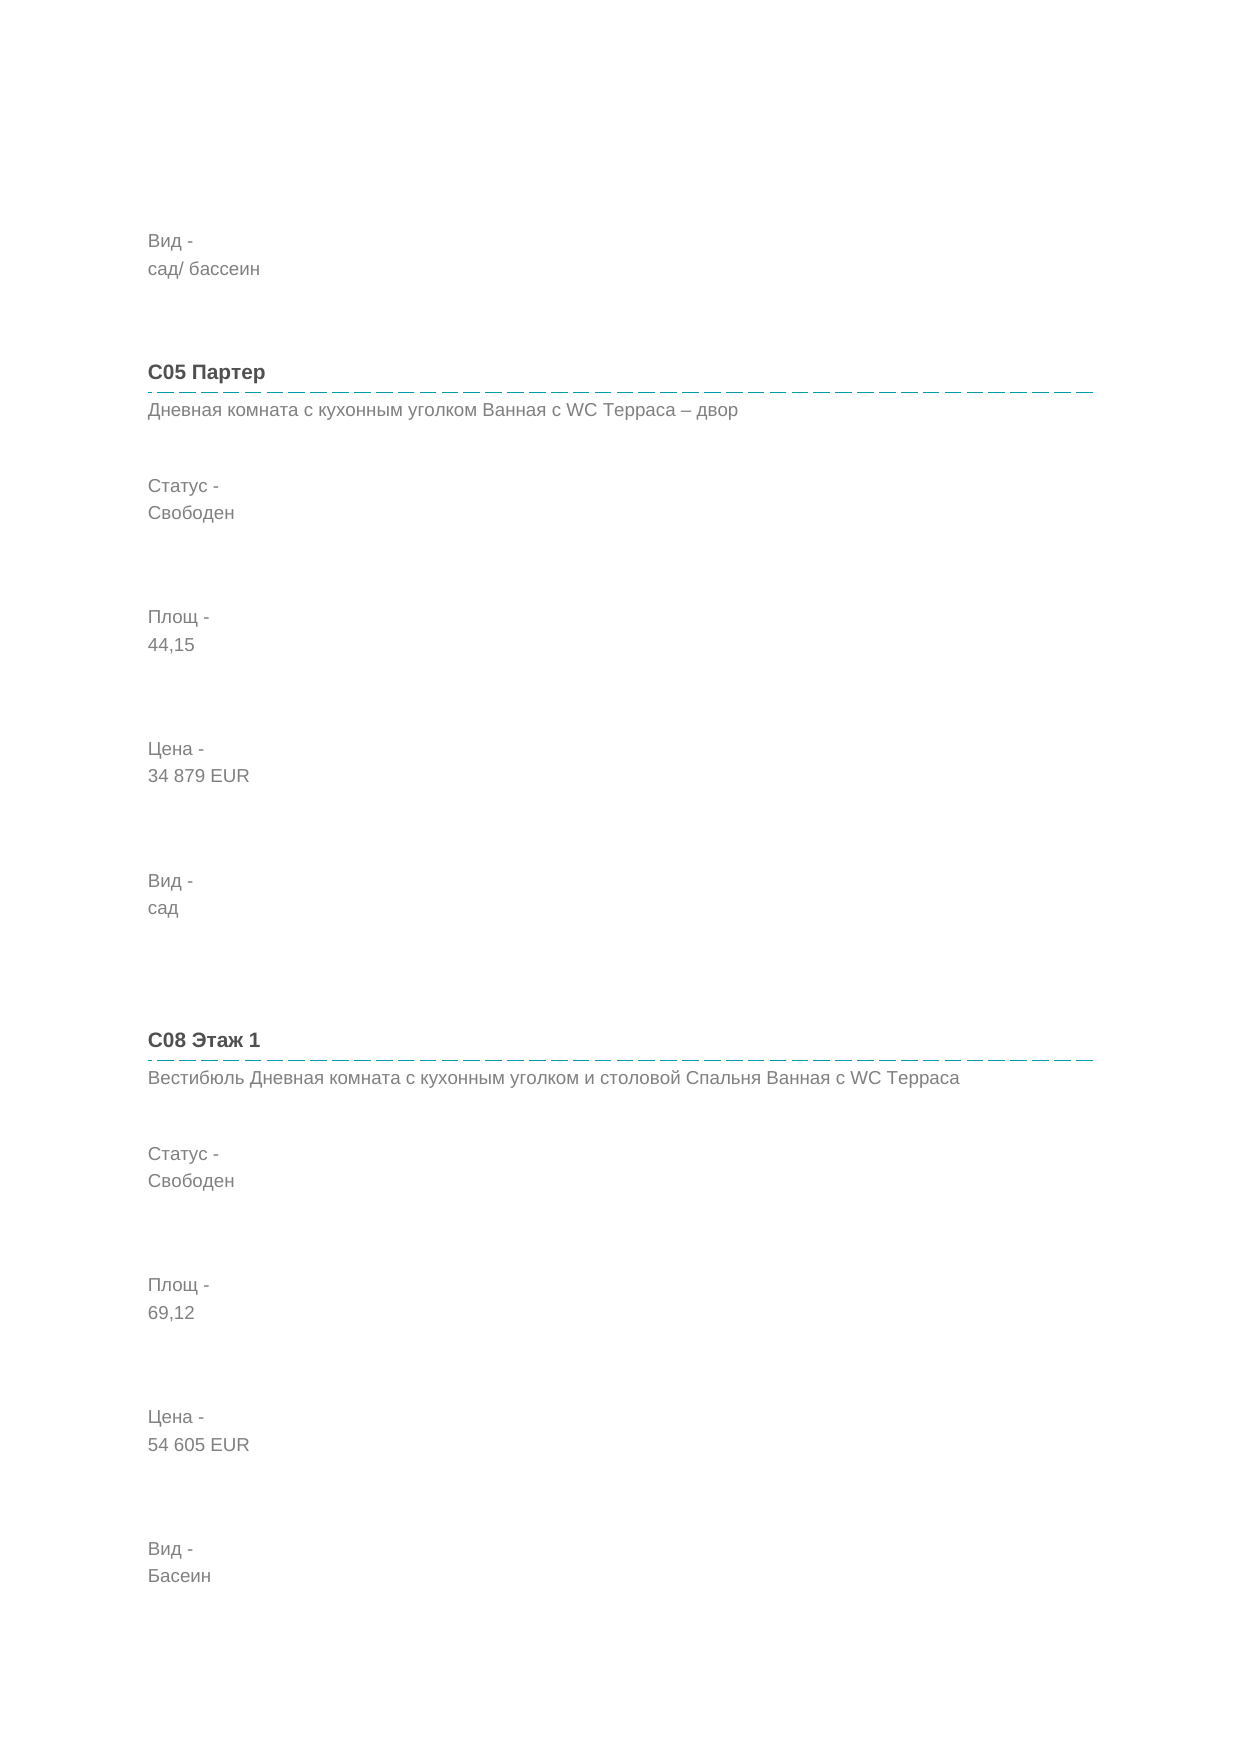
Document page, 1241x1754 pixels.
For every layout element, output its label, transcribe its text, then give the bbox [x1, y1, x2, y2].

text Цена - [148, 1400, 1093, 1427]
text 69,12 [148, 1296, 1093, 1323]
text Вид - [148, 863, 1093, 891]
text 54 605 EUR [148, 1427, 1093, 1455]
text Басеин [148, 1559, 1093, 1587]
text С05 Партер [148, 356, 1093, 393]
text Свободен [148, 496, 1093, 523]
text Площ - [148, 600, 1093, 628]
text Статус - [148, 1137, 1093, 1164]
text сад [148, 891, 1093, 918]
text Площ - [148, 1268, 1093, 1296]
text 34 879 EUR [148, 759, 1093, 787]
text Вестибюль Дневная комната с кухонным уголком и столовой Спальня Ванная с WC Терраса [148, 1061, 1093, 1088]
text Цена - [148, 732, 1093, 759]
text Вид - [148, 224, 1093, 252]
text Дневная комната с кухонным уголком Ванная с WC Терраса – двор [148, 393, 1093, 420]
text Свободен [148, 1164, 1093, 1192]
text Статус - [148, 468, 1093, 496]
text С08 Этаж 1 [148, 1024, 1093, 1061]
text Вид - [148, 1532, 1093, 1559]
text сад/ басcеин [148, 252, 1093, 279]
text 44,15 [148, 628, 1093, 655]
